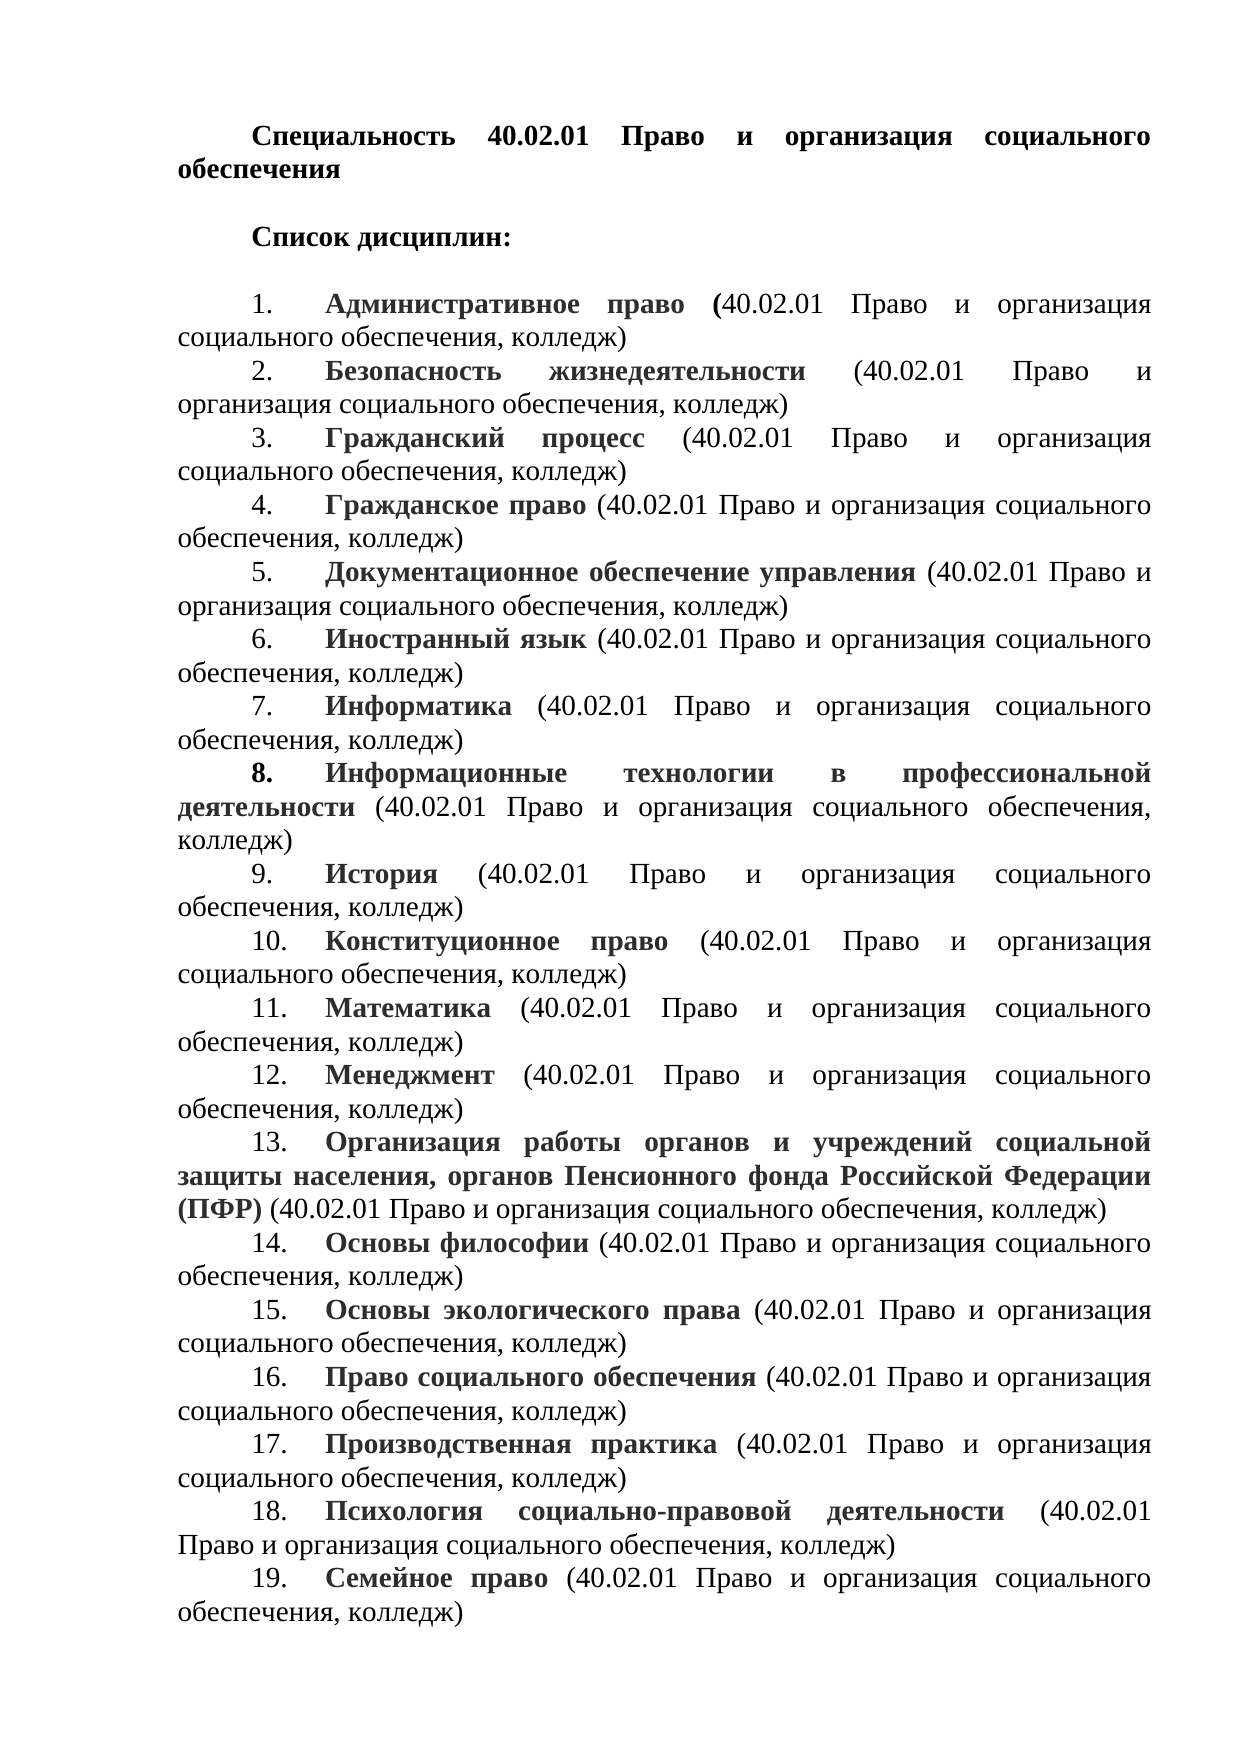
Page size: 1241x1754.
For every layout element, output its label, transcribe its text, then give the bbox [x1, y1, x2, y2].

text Специальность 40.02.01 Право и организация социального обеспечения [177, 118, 1152, 185]
list Гражданский процесс (40.02.01 Право и организация социального обеспечения, колледж) [177, 420, 1152, 487]
list Конституционное право (40.02.01 Право и организация социального обеспечения, колледж) [177, 923, 1152, 990]
list Гражданское право (40.02.01 Право и организация социального обеспечения, колледж) [177, 487, 1152, 554]
list Психология социально-правовой деятельности (40.02.01 Право и организация социального обеспечения, колледж) [177, 1493, 1152, 1560]
list История (40.02.01 Право и организация социального обеспечения, колледж) [177, 856, 1152, 923]
list Основы философии (40.02.01 Право и организация социального обеспечения, колледж) [177, 1225, 1152, 1292]
list Математика (40.02.01 Право и организация социального обеспечения, колледж) [177, 990, 1152, 1057]
list Иностранный язык (40.02.01 Право и организация социального обеспечения, колледж) [177, 621, 1152, 688]
list Менеджмент (40.02.01 Право и организация социального обеспечения, колледж) [177, 1057, 1152, 1124]
list Безопасность жизнедеятельности (40.02.01 Право и организация социального обеспечения, колледж) [177, 353, 1152, 420]
text Список дисциплин: [177, 219, 1152, 252]
list Основы экологического права (40.02.01 Право и организация социального обеспечения, колледж) [177, 1292, 1152, 1359]
list Документационное обеспечение управления (40.02.01 Право и организация социального обеспечения, колледж) [177, 554, 1152, 621]
list Информатика (40.02.01 Право и организация социального обеспечения, колледж) [177, 688, 1152, 755]
list Организация работы органов и учреждений социальной защиты населения, органов Пенсионного фонда Российской Федерации (ПФР) (40.02.01 Право и организация социального обеспечения, колледж) [177, 1124, 1152, 1225]
list Информационные технологии в профессиональной деятельности (40.02.01 Право и организация социального обеспечения, колледж) [177, 755, 1152, 856]
list Семейное право (40.02.01 Право и организация социального обеспечения, колледж) [177, 1560, 1152, 1627]
list Административное право (40.02.01 Право и организация социального обеспечения, колледж) [177, 286, 1152, 353]
list Право социального обеспечения (40.02.01 Право и организация социального обеспечения, колледж) [177, 1359, 1152, 1426]
list Производственная практика (40.02.01 Право и организация социального обеспечения, колледж) [177, 1426, 1152, 1493]
